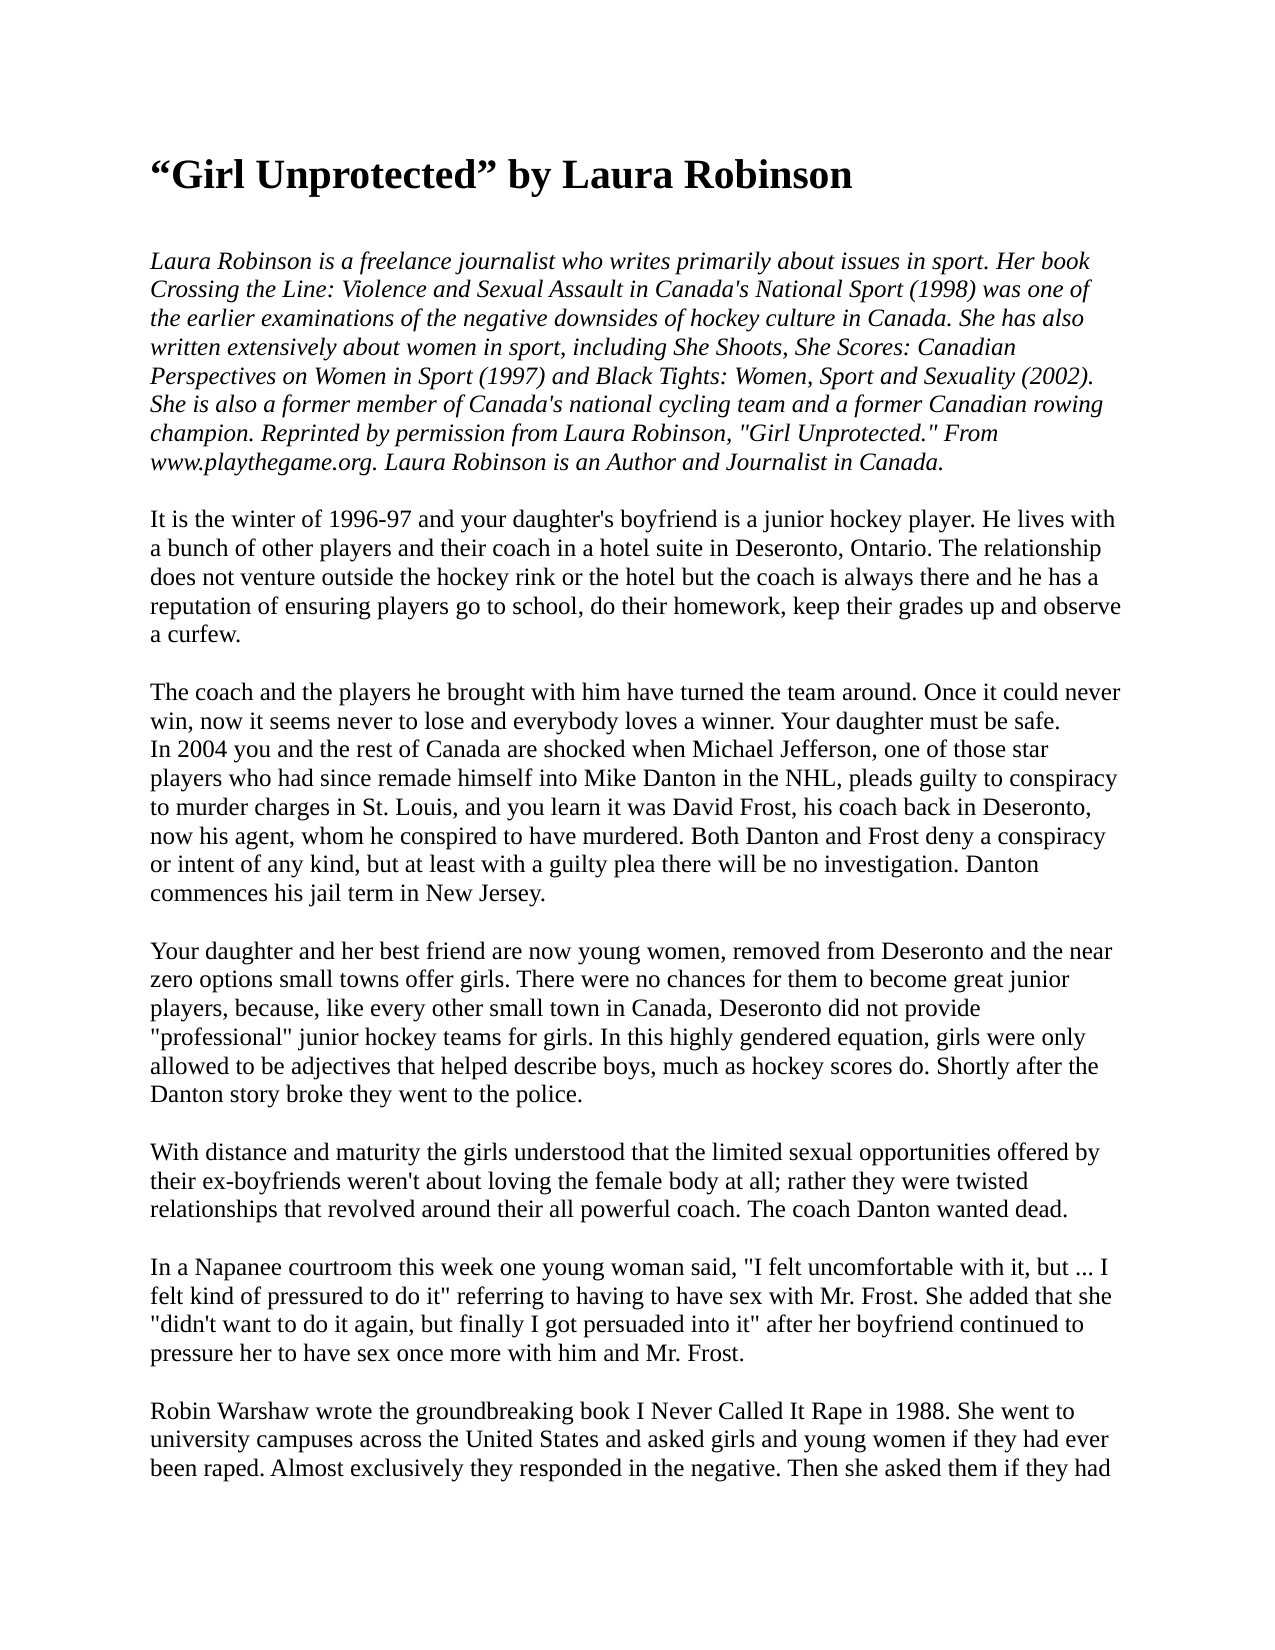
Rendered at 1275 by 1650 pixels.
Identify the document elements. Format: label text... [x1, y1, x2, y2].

text In 2004 you and the rest of Canada are shocked when Michael Jefferson, one of those star players who had since remade himself into Mike Danton in the NHL, pleads guilty to conspiracy to murder charges in St. Louis, and you learn it was David Frost, his coach back in Deseronto, now his agent, whom he conspired to have murdered. Both Danton and Frost deny a conspiracy or intent of any kind, but at least with a guilty plea there will be no investigation. Danton commences his jail term in New Jersey. [150, 734, 1125, 907]
text “Girl Unprotected” by Laura Robinson [150, 150, 1125, 198]
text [150, 1396, 1125, 1482]
text In a Napanee courtroom this week one young woman said, "I felt uncomfortable with it, but ... I felt kind of pressured to do it" referring to having to have sex with Mr. Frost. She added that she "didn't want to do it again, but finally I got persuaded into it" after her boyfriend continued to pressure her to have sex once more with him and Mr. Frost. [150, 1252, 1125, 1367]
text Laura Robinson is a freelance journalist who writes primarily about issues in sport. Her book Crossing the Line: Violence and Sexual Assault in Canada's National Sport (1998) was one of the earlier examinations of the negative downsides of hockey culture in Canada. She has also written extensively about women in sport, including She Shoots, She Scores: Canadian Perspectives on Women in Sport (1997) and Black Tights: Women, Sport and Sexuality (2002). She is also a former member of Canada's national cycling team and a former Canadian rowing champion. Reprinted by permission from Laura Robinson, "Girl Unprotected." From www.playthegame.org. Laura Robinson is an Author and Journalist in Canada. [150, 246, 1125, 476]
text With distance and maturity the girls understood that the limited sexual opportunities offered by their ex-boyfriends weren't about loving the female body at all; rather they were twisted relationships that revolved around their all powerful coach. The coach Danton wanted dead. [150, 1137, 1125, 1223]
text The coach and the players he brought with him have turned the team around. Once it could never win, now it seems never to lose and everybody loves a winner. Your daughter must be safe. [150, 677, 1125, 734]
text It is the winter of 1996-97 and your daughter's boyfriend is a junior hockey player. He lives with a bunch of other players and their coach in a hotel suite in Deseronto, Ontario. The relationship does not venture outside the hockey rink or the hotel but the coach is always there and he has a reputation of ensuring players go to school, do their homework, keep their grades up and observe a curfew. [150, 504, 1125, 648]
text Your daughter and her best friend are now young women, removed from Deseronto and the near zero options small towns offer girls. There were no chances for them to become great junior players, because, like every other small town in Canada, Deseronto did not provide "professional" junior hockey teams for girls. In this highly gendered equation, girls were only allowed to be adjectives that helped describe boys, much as hockey scores do. Shortly after the Danton story broke they went to the police. [150, 936, 1125, 1108]
